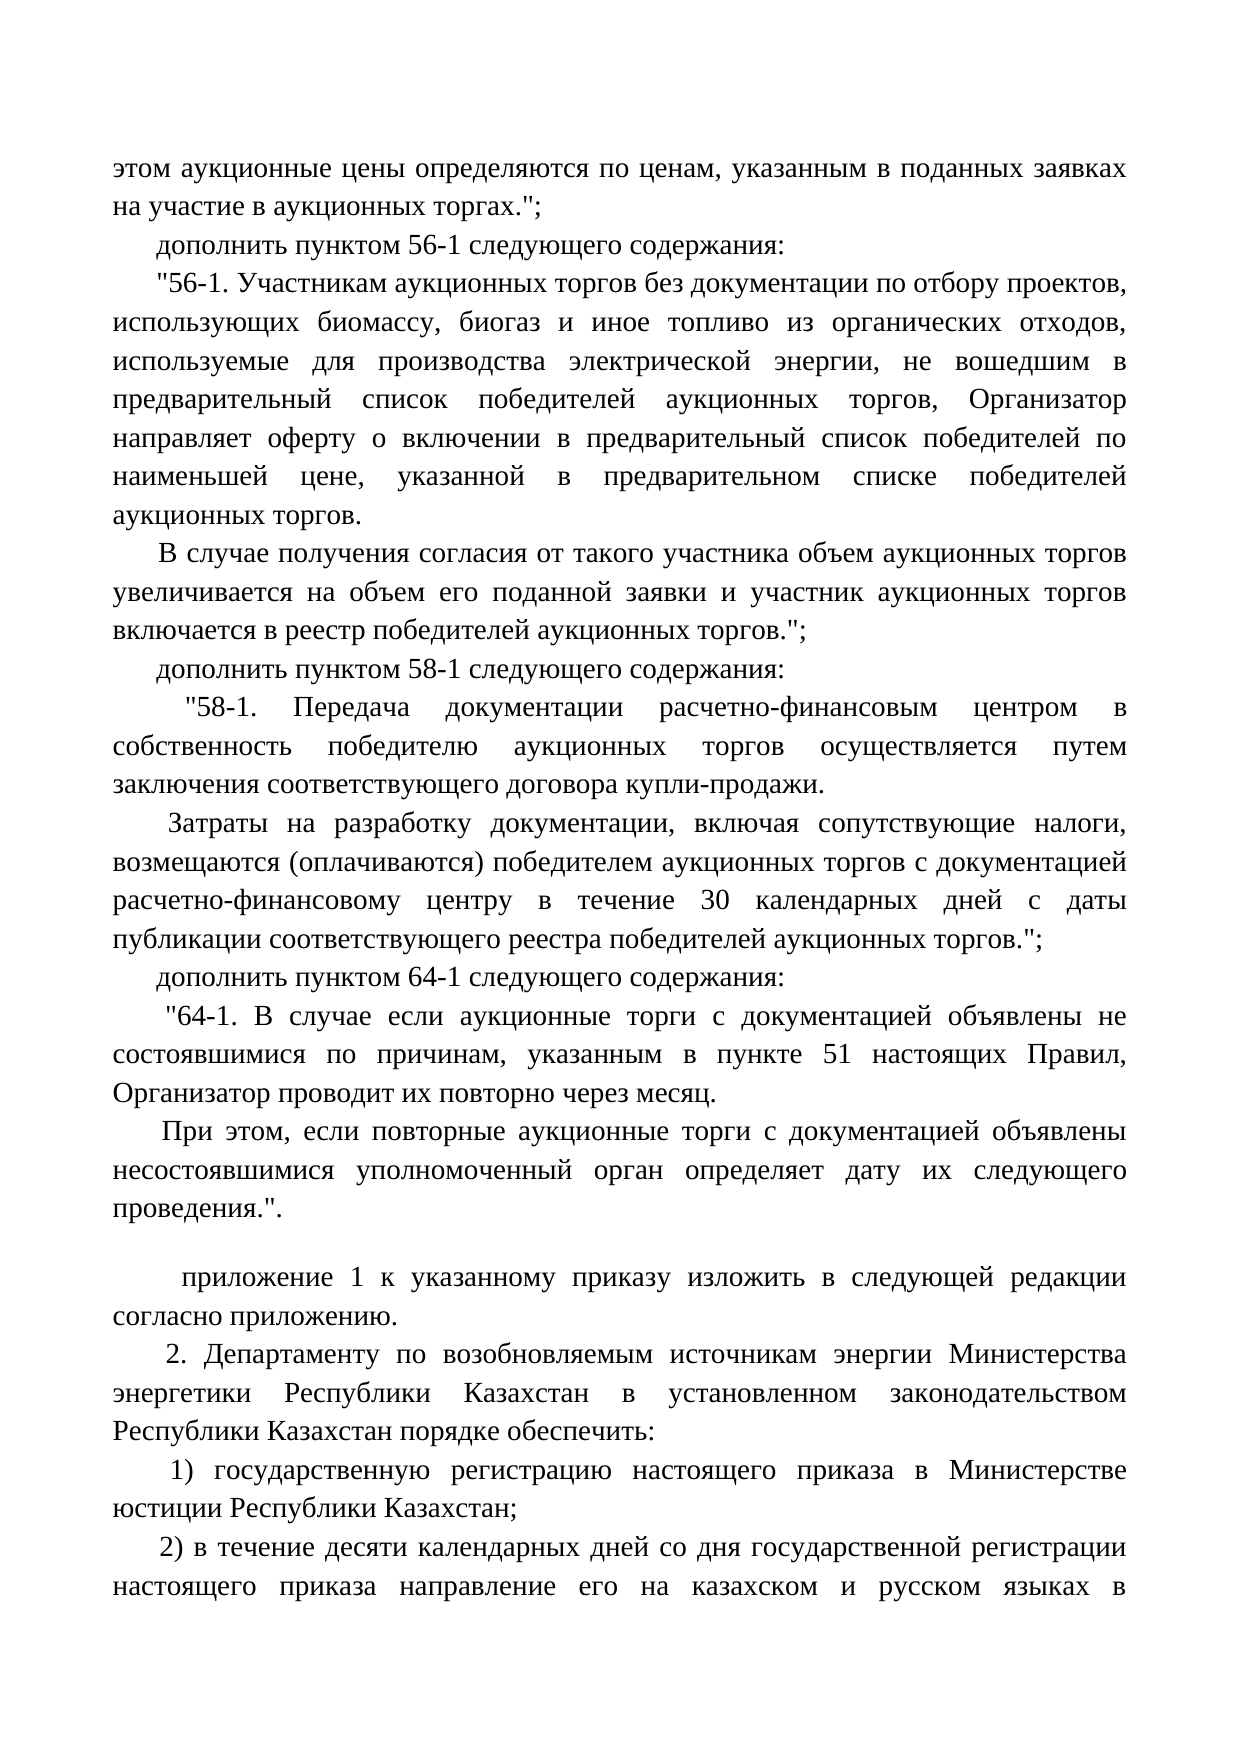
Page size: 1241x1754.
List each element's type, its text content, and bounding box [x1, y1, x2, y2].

text дополнить пунктом 64-1 следующего содержания: [112, 959, 1128, 993]
text При этом, если повторные аукционные торги с документацией объявлены несостоявшимися уполномоченный орган определяет дату их следующего проведения.". [112, 1113, 1128, 1224]
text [112, 1529, 1128, 1601]
text "56-1. Участникам аукционных торгов без документации по отбору проектов, использующих биомассу, биогаз и иное топливо из органических отходов, используемые для производства электрической энергии, не вошедшим в предварительный список победителей аукционных торгов, Организатор направляет оферту о включении в предварительный список победителей по наименьшей цене, указанной в предварительном списке победителей аукционных торгов. [112, 266, 1128, 530]
text приложение 1 к указанному приказу изложить в следующей редакции согласно приложению. [112, 1259, 1128, 1331]
text 1) государственную регистрацию настоящего приказа в Министерстве юстиции Республики Казахстан; [112, 1452, 1128, 1524]
text "64-1. В случае если аукционные торги с документацией объявлены не состоявшимися по причинам, указанным в пункте 51 настоящих Правил, Организатор проводит их повторно через месяц. [112, 998, 1128, 1108]
text В случае получения согласия от такого участника объем аукционных торгов увеличивается на объем его поданной заявки и участник аукционных торгов включается в реестр победителей аукционных торгов."; [112, 535, 1128, 646]
text Затраты на разработку документации, включая сопутствующие налоги, возмещаются (оплачиваются) победителем аукционных торгов с документацией расчетно-финансовому центру в течение 30 календарных дней с даты публикации соответствующего реестра победителей аукционных торгов."; [112, 805, 1128, 954]
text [112, 150, 1128, 222]
text 2. Департаменту по возобновляемым источникам энергии Министерства энергетики Республики Казахстан в установленном законодательством Республики Казахстан порядке обеспечить: [112, 1336, 1128, 1447]
text "58-1. Передача документации расчетно-финансовым центром в собственность победителю аукционных торгов осуществляется путем заключения соответствующего договора купли-продажи. [112, 689, 1128, 800]
text дополнить пунктом 58-1 следующего содержания: [112, 651, 1128, 684]
text дополнить пунктом 56-1 следующего содержания: [112, 227, 1128, 261]
